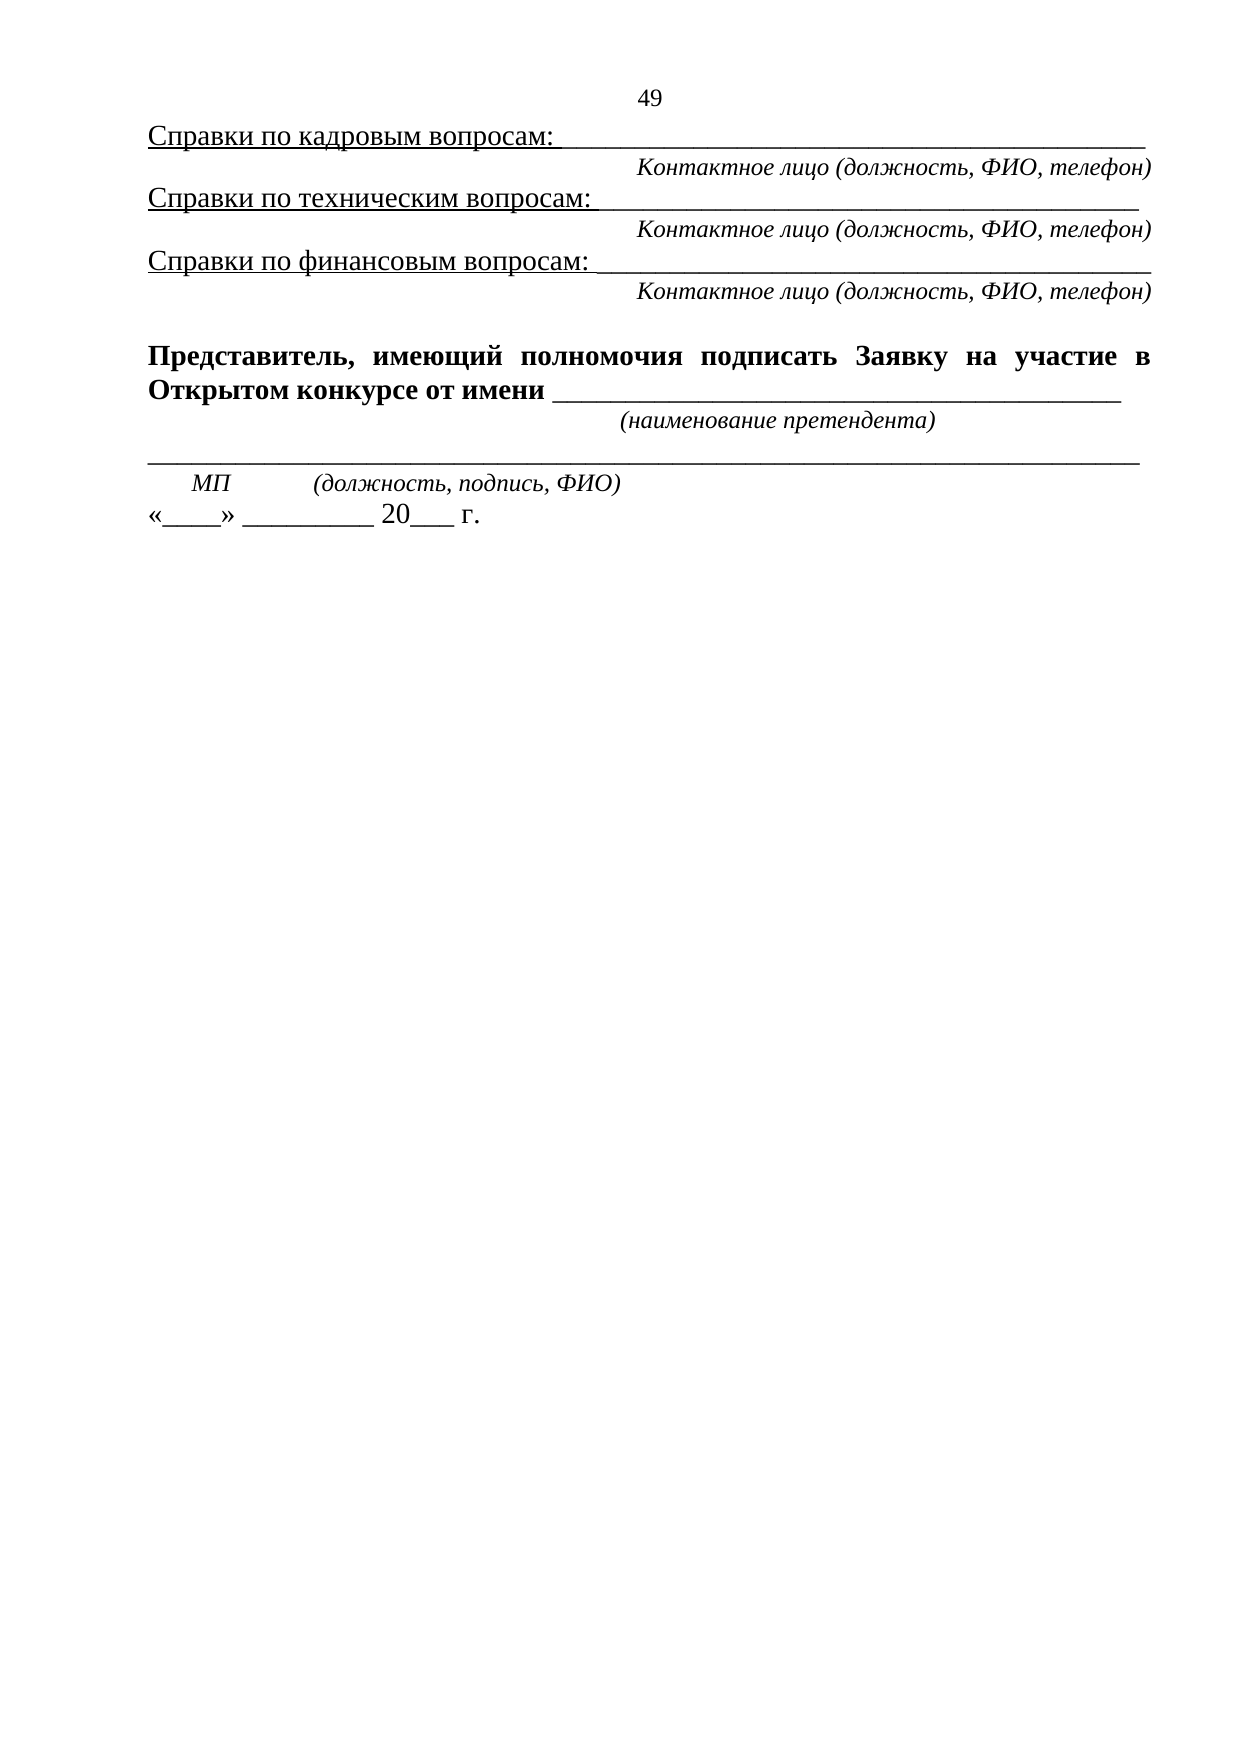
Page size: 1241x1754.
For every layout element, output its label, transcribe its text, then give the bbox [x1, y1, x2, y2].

text Контактное лицо (должность, ФИО, телефон) [148, 276, 1152, 305]
text Представитель, имеющий полномочия подписать Заявку на участие в Открытом конкурсе от имени _______________________________________ [148, 338, 1152, 406]
text Справки по финансовым вопросам: ______________________________________ [148, 243, 1152, 276]
text (наименование претендента) [148, 406, 1152, 434]
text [148, 152, 1152, 180]
text Контактное лицо (должность, ФИО, телефон) [148, 214, 1152, 243]
text Справки по техническим вопросам: _____________________________________ [148, 180, 1152, 214]
text Справки по кадровым вопросам: ________________________________________ [148, 118, 1152, 152]
text «____» _________ 20___ г. [148, 497, 1152, 530]
text ____________________________________________________________________ [148, 434, 1152, 468]
text МП (должность, подпись, ФИО) [148, 468, 1152, 497]
